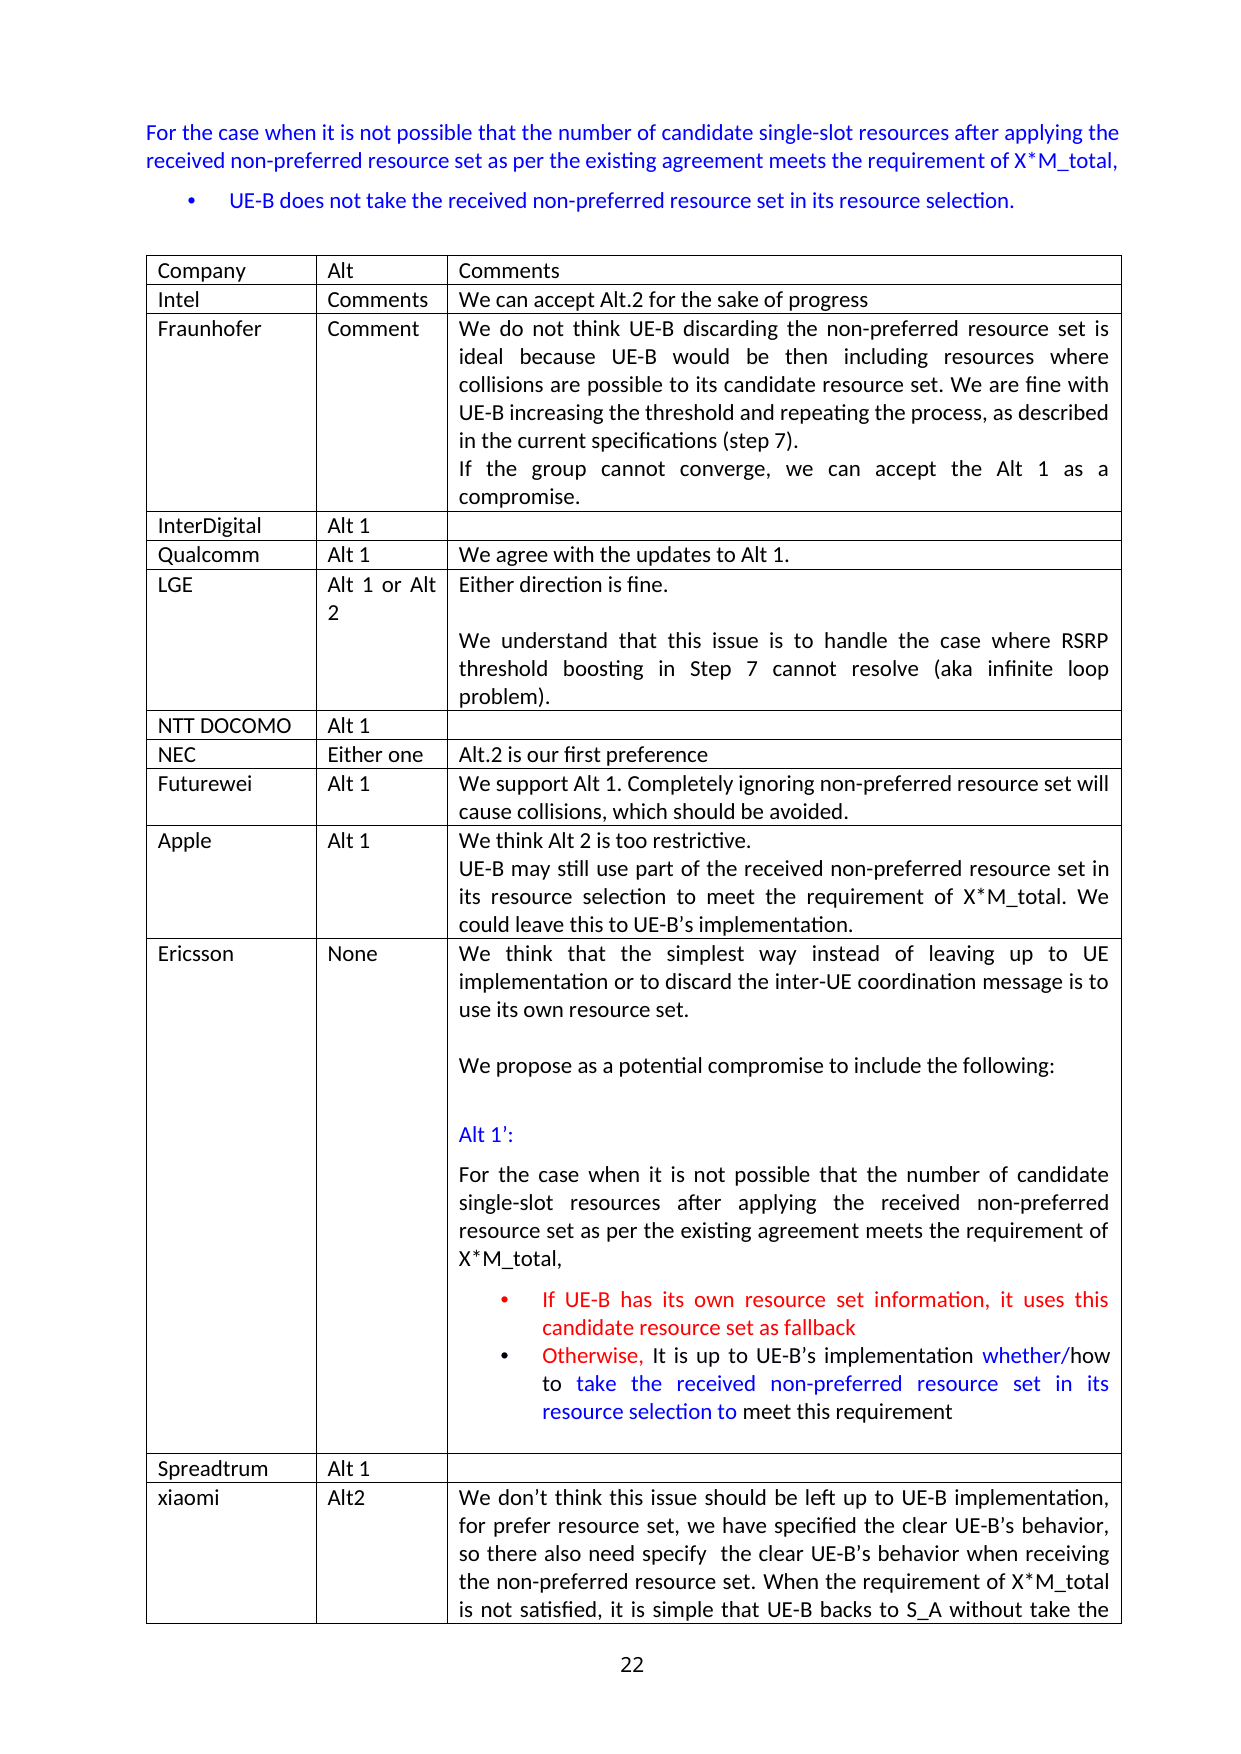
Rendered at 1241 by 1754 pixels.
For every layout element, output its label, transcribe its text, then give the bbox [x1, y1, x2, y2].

list UE-B does not take the received non-preferred resource set in its resource selection. [187, 187, 1122, 215]
table_cell Alt 1 [317, 769, 447, 825]
table_cell Ericsson [147, 939, 316, 1453]
table_cell Fraunhofer [147, 314, 316, 511]
table_cell Alt 1 [317, 512, 447, 539]
table_cell Alt 1 [317, 1454, 447, 1482]
table_cell We do not think UE-B discarding the non-preferred resource set is ideal because UE-B would be then including resources where collisions are possible to its candidate resource set. We are fine with UE-B increasing the threshold and repeating the process, as described in the current specifications (step 7). If the group cannot converge, we can accept the Alt 1 as a compromise. [448, 314, 1121, 511]
table_cell Alt 1 [317, 711, 447, 739]
table_cell Either direction is fine. We understand that this issue is to handle the case where RSRP threshold boosting in Step 7 cannot resolve (aka infinite loop problem). [448, 570, 1121, 710]
table_cell Alt 1 [317, 541, 447, 569]
table_cell Alt.2 is our first preference [448, 740, 1121, 768]
table_cell Either one [317, 740, 447, 768]
table_cell Comment [317, 314, 447, 511]
table_cell We think that the simplest way instead of leaving up to UE implementation or to discard the inter-UE coordination message is to use its own resource set. We propose as a potential compromise to include the following: Alt 1’: For the case when it is not possible that the number of candidate single-slot resources after applying the received non-preferred resource set as per the existing agreement meets the requirement of X*M_total, If UE-B has its own resource set information, it uses this candidate resource set as fallback Otherwise, It is up to UE-B’s implementation whether/how to take the received non-preferred resource set in its resource selection to meet this requirement [448, 939, 1121, 1453]
table_cell We can accept Alt.2 for the sake of progress [448, 285, 1121, 313]
table_cell Futurewei [147, 769, 316, 825]
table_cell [448, 1483, 1121, 1623]
table_cell Alt 1 [317, 826, 447, 938]
table_cell [448, 512, 1121, 539]
table_cell LGE [147, 570, 316, 710]
table_cell We support Alt 1. Completely ignoring non-preferred resource set will cause collisions, which should be avoided. [448, 769, 1121, 825]
table_cell None [317, 939, 447, 1453]
table_cell Qualcomm [147, 541, 316, 569]
table_cell Intel [147, 285, 316, 313]
table_header Alt [317, 256, 447, 284]
table_header Comments [448, 256, 1121, 284]
table_cell Comments [317, 285, 447, 313]
table_cell Apple [147, 826, 316, 938]
table_cell InterDigital [147, 512, 316, 539]
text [146, 118, 1122, 174]
table_cell We think Alt 2 is too restrictive. UE-B may still use part of the received non-preferred resource set in its resource selection to meet the requirement of X*M_total. We could leave this to UE-B’s implementation. [448, 826, 1121, 938]
table_header Company [147, 256, 316, 284]
table_cell xiaomi [147, 1483, 316, 1623]
table_cell We agree with the updates to Alt 1. [448, 541, 1121, 569]
table_cell NTT DOCOMO [147, 711, 316, 739]
table_cell Alt2 [317, 1483, 447, 1623]
table_cell [448, 1454, 1121, 1482]
table_cell [448, 711, 1121, 739]
table_cell NEC [147, 740, 316, 768]
table_cell Spreadtrum [147, 1454, 316, 1482]
table_cell Alt 1 or Alt 2 [317, 570, 447, 710]
